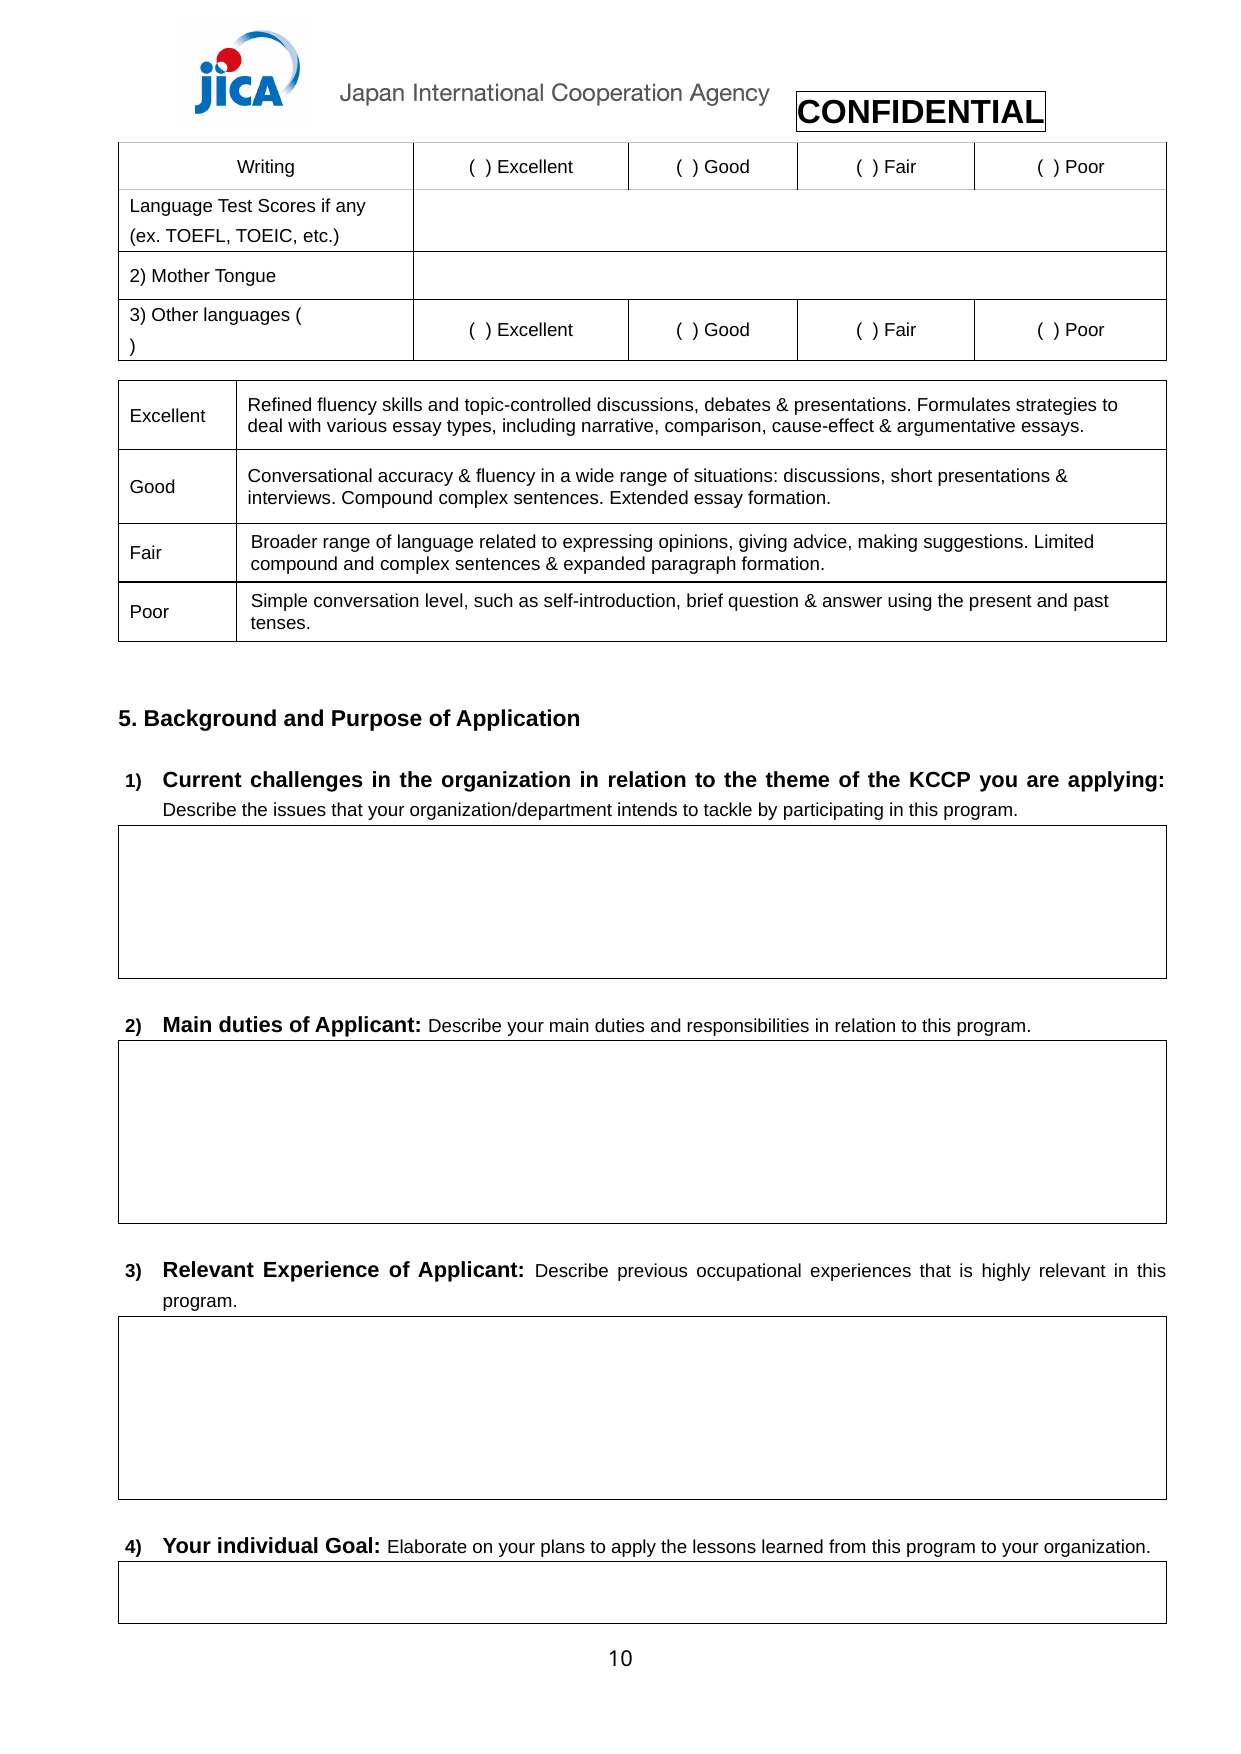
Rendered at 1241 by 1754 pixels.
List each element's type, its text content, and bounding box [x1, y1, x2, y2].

table_cell ( ) Poor [975, 300, 1166, 360]
text 5. Background and Purpose of Application [118, 703, 1063, 733]
table_header [119, 1317, 1166, 1499]
table_cell 2) Mother Tongue [119, 252, 413, 298]
table_header Excellent [119, 381, 236, 449]
picture [177, 15, 789, 124]
table_cell ( ) Excellent [414, 143, 628, 189]
list Your individual Goal: Elaborate on your plans to apply the lessons learned from this program to your organization. [125, 1531, 1166, 1561]
list Main duties of Applicant: Describe your main duties and responsibilities in relation to this program. [125, 1009, 1063, 1040]
table_header Refined fluency skills and topic-controlled discussions, debates & presentations. Formulates strategies to deal with various essay types, including narrative, comparison, cause-effect & argumentative essays. [237, 381, 1166, 449]
table_cell Writing [119, 143, 413, 189]
table_cell [414, 252, 1166, 298]
table_header [119, 1041, 1166, 1223]
table_header [119, 826, 1166, 978]
table_header [119, 1562, 1166, 1623]
table_cell ( ) Poor [975, 143, 1166, 189]
table_cell ( ) Excellent [414, 300, 628, 360]
table_cell Poor [119, 583, 236, 641]
table_cell [414, 190, 1166, 251]
table_cell Good [119, 450, 236, 523]
table_cell ( ) Fair [798, 143, 974, 189]
table_cell Simple conversation level, such as self-introduction, brief question & answer using the present and past tenses. [237, 583, 1166, 641]
list Relevant Experience of Applicant: Describe previous occupational experiences that is highly relevant in this program. [125, 1255, 1166, 1316]
table_cell Conversational accuracy & fluency in a wide range of situations: discussions, short presentations & interviews. Compound complex sentences. Extended essay formation. [237, 450, 1166, 523]
list Current challenges in the organization in relation to the theme of the KCCP you are applying: Describe the issues that your organization/department intends to tackle by participating in this program. [125, 764, 1166, 825]
table_cell Broader range of language related to expressing opinions, giving advice, making suggestions. Limited compound and complex sentences & expanded paragraph formation. [237, 524, 1166, 581]
table_cell ( ) Good [629, 143, 797, 189]
table_cell 3) Other languages ( ) [119, 300, 413, 360]
table_cell Fair [119, 524, 236, 581]
table_cell ( ) Good [629, 300, 797, 360]
table_cell ( ) Fair [798, 300, 974, 360]
table_cell Language Test Scores if any (ex. TOEFL, TOEIC, etc.) [119, 190, 413, 251]
